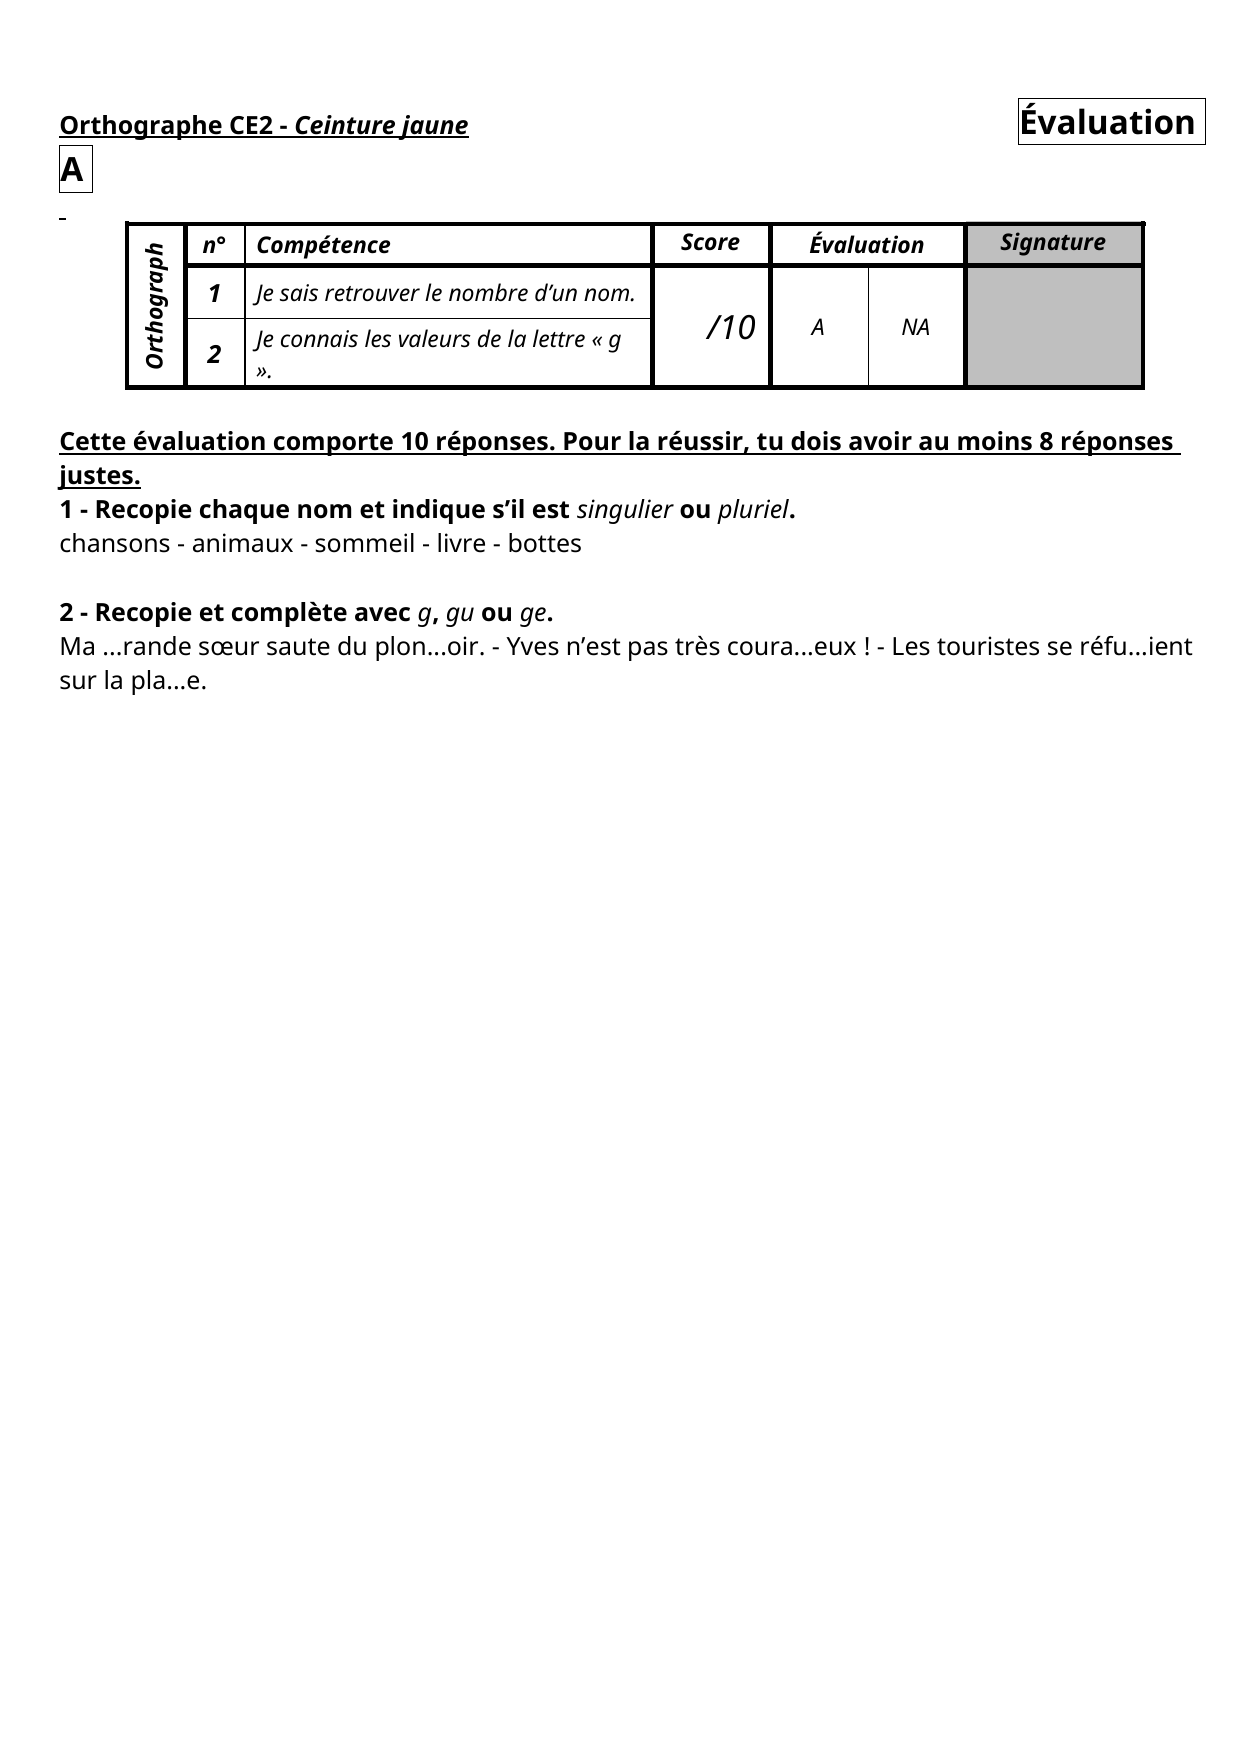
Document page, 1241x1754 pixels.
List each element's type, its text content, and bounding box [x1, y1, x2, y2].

text chansons - animaux - sommeil - livre - bottes [59, 526, 1211, 560]
table_header n° [188, 226, 244, 263]
text Orthographe CE2 - Ceinture jaune Évaluation A [59, 98, 1211, 193]
table_cell A [773, 268, 868, 385]
table_cell NA [869, 268, 963, 385]
text 2 - Recopie et complète avec g, gu ou ge. [59, 594, 1211, 628]
table_cell 1 [188, 268, 244, 318]
table_cell [968, 268, 1141, 385]
table_cell Je connais les valeurs de la lettre « g ». [246, 319, 650, 385]
table_header Compétence [246, 226, 650, 263]
table_header Signature [968, 226, 1141, 263]
table_header Score [655, 226, 768, 263]
table_header Orthographe [129, 226, 183, 385]
table_cell /10 [655, 268, 768, 385]
text Cette évaluation comporte 10 réponses. Pour la réussir, tu dois avoir au moins 8 réponses justes. [59, 424, 1211, 492]
table_cell Je sais retrouver le nombre d’un nom. [246, 268, 650, 318]
text 1 - Recopie chaque nom et indique s’il est singulier ou pluriel. [59, 492, 1211, 526]
table_header Évaluation [773, 226, 963, 263]
table_cell 2 [188, 319, 244, 385]
text Ma ...rande sœur saute du plon...oir. - Yves n’est pas très coura...eux ! - Les touristes se réfu...ient sur la pla...e. [59, 628, 1211, 696]
